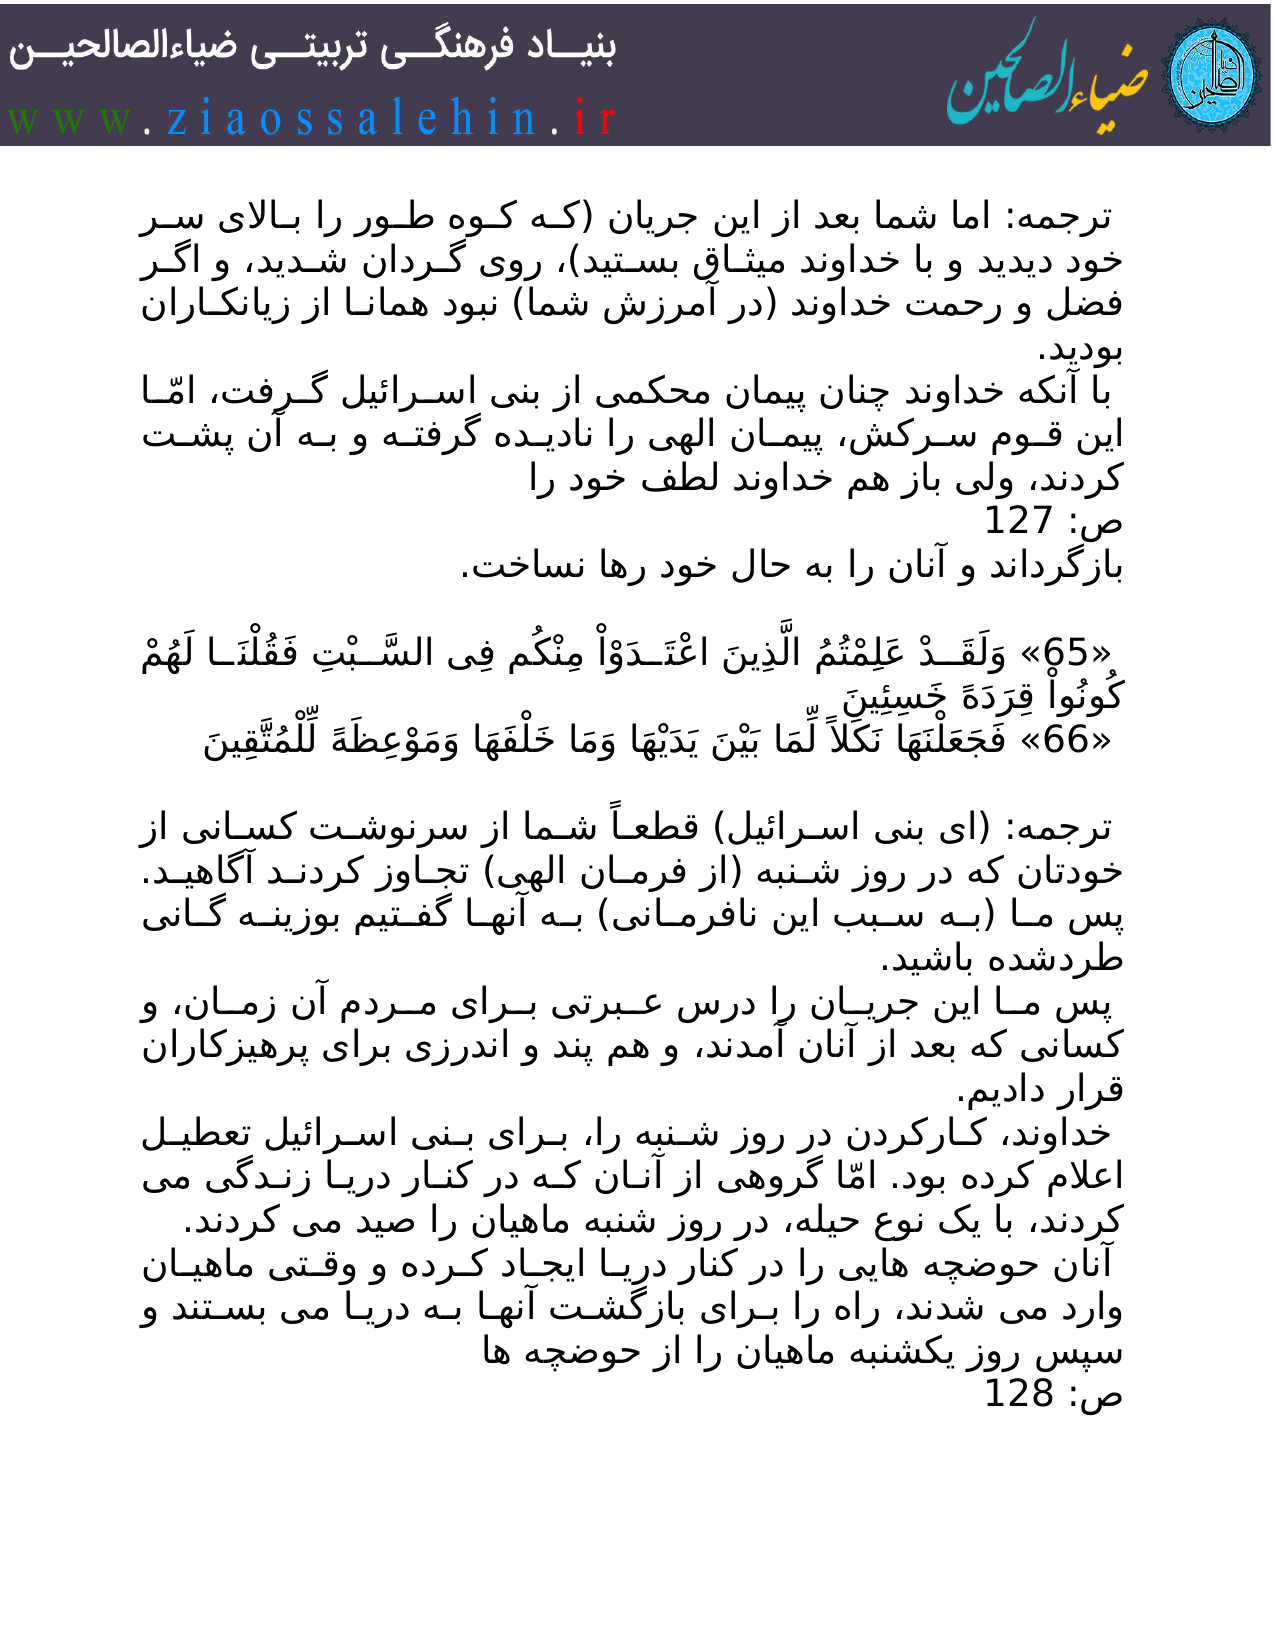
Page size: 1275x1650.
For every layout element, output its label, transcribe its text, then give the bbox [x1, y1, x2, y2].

text ترجمه: (ای بنی اسرائیل) قطعاً شما از سرنوشت کسانی از خودتان که در روز شنبه (از فرمان الهی) تجاوز کردند آگاهید. پس ما (به سبب این نافرمانی) به آنها گفتیم بوزینه گانی طردشده باشید. [141, 805, 1125, 979]
picture [0, 4, 1271, 146]
text بازگرداند و آنان را به حال خود رها نساخت. [141, 543, 1125, 586]
text آنان حوضچه هایی را در کنار دریا ایجاد کرده و وقتی ماهیان وارد می شدند، راه را برای بازگشت آنها به دریا می بستند و سپس روز یکشنبه ماهیان را از حوضچه ها [141, 1241, 1125, 1372]
text ص: 128 [141, 1372, 1125, 1416]
text پس ما این جریان را درس عبرتی برای مردم آن زمان، و کسانی که بعد از آنان آمدند، و هم پند و اندرزی برای پرهیزکاران قرار دادیم. [141, 979, 1125, 1110]
text با آنکه خداوند چنان پیمان محکمی از بنی اسرائیل گرفت، امّا این قوم سرکش، پیمان الهی را نادیده گرفته و به آن پشت کردند، ولی باز هم خداوند لطف خود را [141, 368, 1125, 499]
text خداوند، کارکردن در روز شنبه را، برای بنی اسرائیل تعطیل اعلام کرده بود. امّا گروهی از آنان که در کنار دریا زندگی می کردند، با یک نوع حیله، در روز شنبه ماهیان را صید می کردند. [141, 1110, 1125, 1241]
text ترجمه: اما شما بعد از این جریان (که کوه طور را بالای سر خود دیدید و با خداوند میثاق بستید)، روی گردان شدید، و اگر فضل و رحمت خداوند (در آمرزش شما) نبود همانا از زیانکاران بودید. [141, 194, 1125, 368]
text ص: 127 [141, 499, 1125, 543]
text «66» فَجَعَلْنَهَا نَکَلاً لِّمَا بَیْنَ یَدَیْهَا وَمَا خَلْفَهَا وَمَوْعِظَهً لِّلْمُتَّقِینَ [141, 717, 1125, 761]
text «65» وَلَقَدْ عَلِمْتُمُ الَّذِینَ اعْتَدَوْاْ مِنْکُم فِی السَّبْتِ فَقُلْنَا لَهُمْ کُونُواْ قِرَدَهً خَسِئِینَ [141, 630, 1125, 717]
